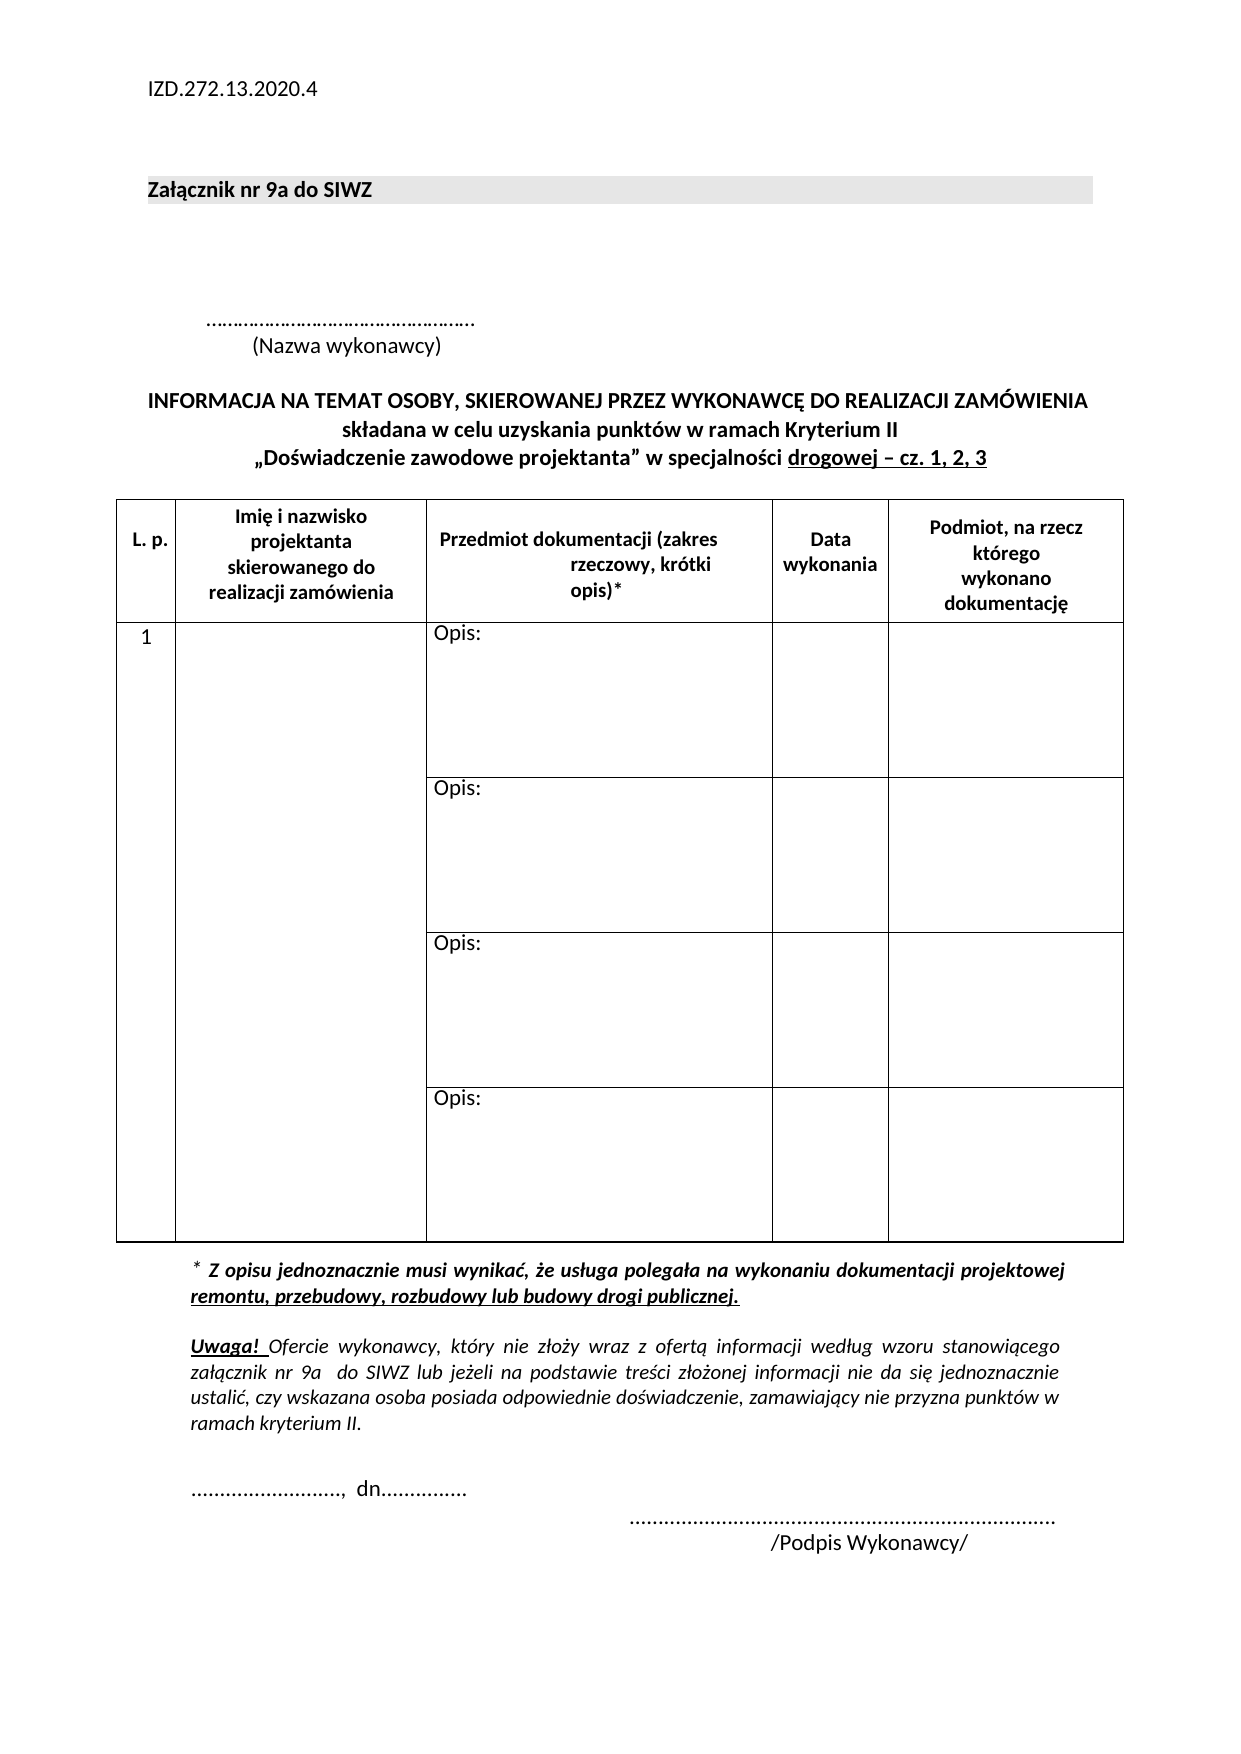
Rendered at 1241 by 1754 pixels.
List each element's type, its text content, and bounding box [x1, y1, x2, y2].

table_header Podmiot, na rzecz którego wykonano dokumentację [889, 500, 1123, 622]
table_cell 1 [117, 623, 175, 1241]
text (Nazwa wykonawcy) [206, 332, 487, 358]
table_cell Opis: [427, 933, 772, 1087]
table_cell [773, 933, 888, 1087]
text /Podpis Wykonawcy/ [555, 1531, 1057, 1555]
text .......................................................................... [187, 1502, 1057, 1530]
text INFORMACJA NA TEMAT OSOBY, SKIEROWANEJ PRZEZ WYKONAWCĘ DO REALIZACJI ZAMÓWIENIA [148, 387, 1093, 415]
text Załącznik nr 9a do SIWZ [148, 176, 1093, 204]
table_cell Opis: [427, 623, 772, 777]
text …………………………………………… [206, 305, 487, 332]
table_cell [889, 778, 1123, 932]
table_cell [773, 1088, 888, 1241]
table_cell Opis: [427, 1088, 772, 1241]
table_header Data wykonania [773, 500, 888, 622]
table_cell [773, 623, 888, 777]
table_cell [889, 623, 1123, 777]
table_cell [176, 623, 426, 1241]
text składana w celu uzyskania punktów w ramach Kryterium II [148, 415, 1093, 443]
table_cell Opis: [427, 778, 772, 932]
text Uwaga! Ofercie wykonawcy, który nie złoży wraz z ofertą informacji według wzoru stanowiącego załącznik nr 9a do SIWZ lub jeżeli na podstawie treści złożonej informacji nie da się jednoznacznie ustalić, czy wskazana osoba posiada odpowiednie doświadczenie, zamawiający nie przyzna punktów w ramach kryterium II. [190, 1334, 1063, 1435]
text „Doświadczenie zawodowe projektanta” w specjalności drogowej – cz. 1, 2, 3 [148, 443, 1093, 471]
table_cell [889, 1088, 1123, 1241]
table_header Imię i nazwisko projektanta skierowanego do realizacji zamówienia [176, 500, 426, 622]
text * Z opisu jednoznacznie musi wynikać, że usługa polegała na wykonaniu dokumentacji projektowej remontu, przebudowy, rozbudowy lub budowy drogi publicznej. [190, 1255, 1069, 1308]
table_cell [889, 933, 1123, 1087]
table_header L. p. [117, 500, 175, 622]
text .........................., dn............... [191, 1474, 1093, 1502]
table_header Przedmiot dokumentacji (zakres rzeczowy, krótki opis)* [427, 500, 772, 622]
table_cell [773, 778, 888, 932]
